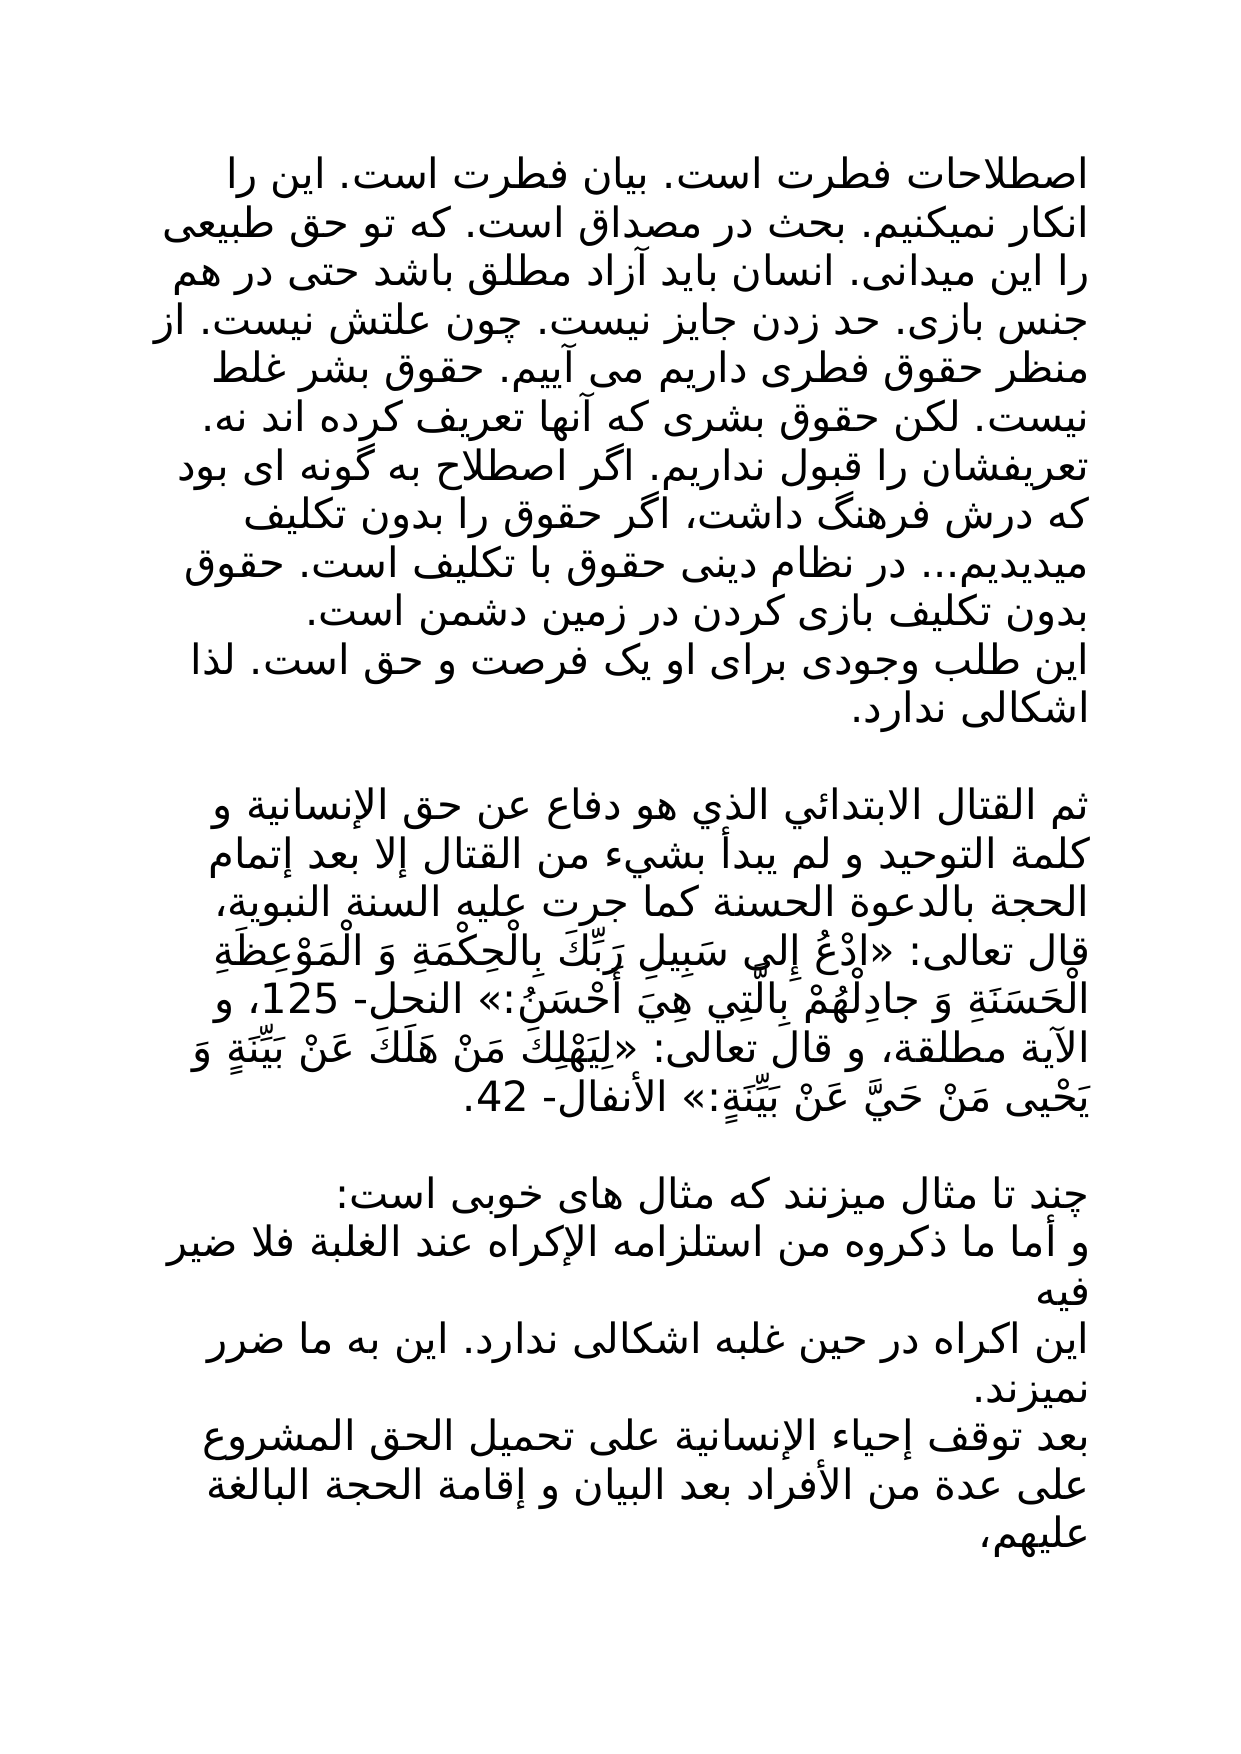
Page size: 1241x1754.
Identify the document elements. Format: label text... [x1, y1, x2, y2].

text این طلب وجودی برای او یک فرصت و حق است. لذا اشکالی ندارد. [150, 635, 1090, 732]
text و أما ما ذكروه من استلزامه الإكراه عند الغلبة فلا ضير فيه [150, 1218, 1090, 1315]
text این اکراه در حین غلبه اشکالی ندارد. این به ما ضرر نمیزند. [150, 1315, 1090, 1412]
text ثم القتال الابتدائي الذي هو دفاع عن حق الإنسانية و كلمة التوحيد و لم يبدأ بشي‏ء من القتال إلا بعد إتمام الحجة بالدعوة الحسنة كما جرت عليه السنة النبوية، قال تعالى: «ادْعُ إِلى‏ سَبِيلِ رَبِّكَ بِالْحِكْمَةِ وَ الْمَوْعِظَةِ الْحَسَنَةِ وَ جادِلْهُمْ بِالَّتِي هِيَ أَحْسَنُ:» النحل- 125، و الآية مطلقة، و قال تعالى: «لِيَهْلِكَ مَنْ هَلَكَ عَنْ بَيِّنَةٍ وَ يَحْيى‏ مَنْ حَيَّ عَنْ بَيِّنَةٍ:» الأنفال- 42. [150, 781, 1090, 1121]
text چند تا مثال میزنند که مثال های خوبی است: [150, 1169, 1090, 1218]
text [150, 150, 1090, 635]
text بعد توقف إحياء الإنسانية على تحميل الحق المشروع على عدة من الأفراد بعد البيان و إقامة الحجة البالغة عليهم، [150, 1412, 1090, 1558]
